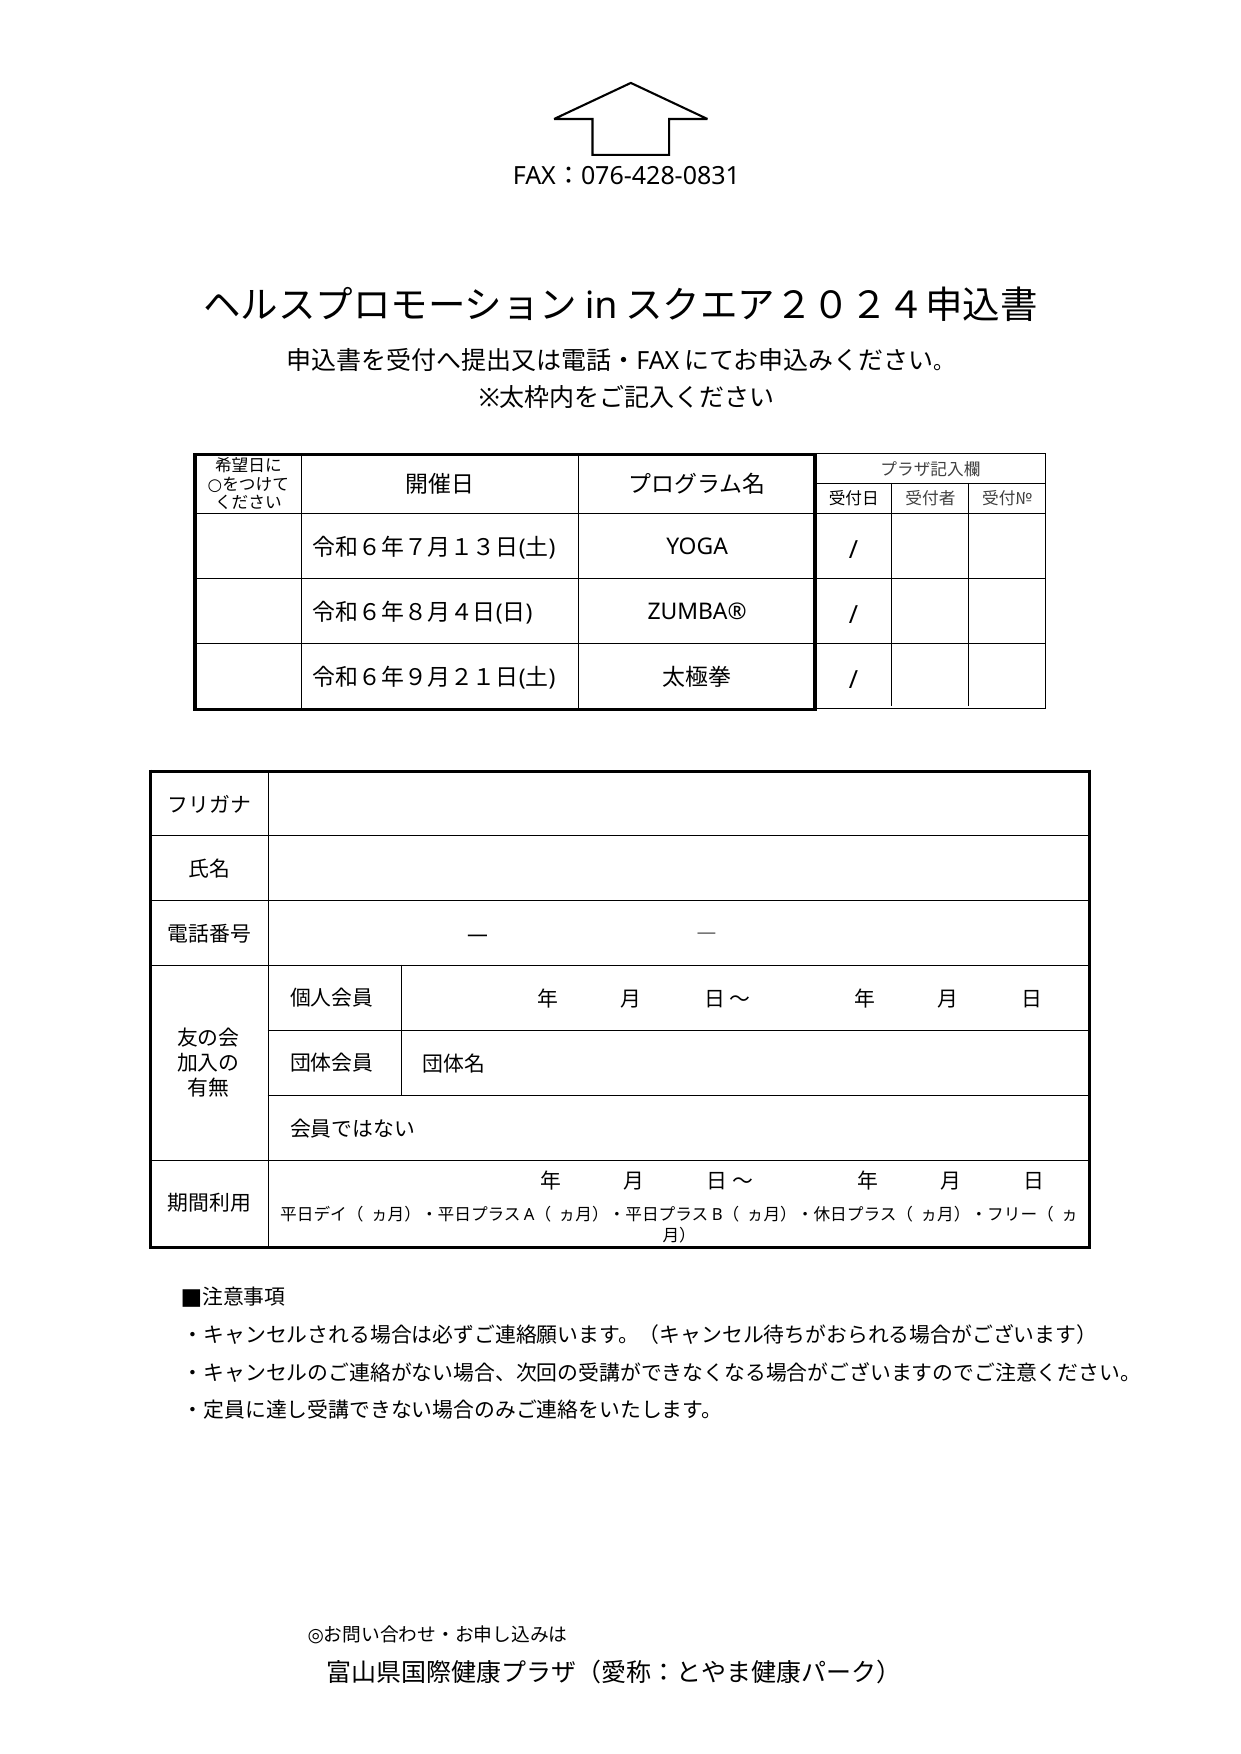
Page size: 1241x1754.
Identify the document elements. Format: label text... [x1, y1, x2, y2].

text ・定員に達し受講できない場合のみご連絡をいたします。 [89, 1390, 1152, 1427]
table_cell [892, 579, 968, 643]
table_cell 友の会 加入の 有無 [152, 966, 268, 1159]
table_cell [197, 644, 301, 708]
table_header フリガナ [152, 773, 268, 834]
text ※太枠内をご記入ください [89, 377, 1152, 415]
table_header プラザ記入欄 [817, 454, 1045, 483]
table_cell [197, 579, 301, 643]
table_cell / [817, 644, 892, 708]
table_cell 年 月 日 ～ 年 月 日 [402, 966, 1088, 1029]
table_cell 令和６年９月２１日(土) [302, 644, 578, 708]
table_cell [892, 514, 968, 578]
table_cell 受付日 [817, 484, 891, 513]
table_cell [969, 579, 1045, 643]
table_header 希望日に ○をつけて ください [197, 456, 301, 513]
table_header プログラム名 [579, 456, 813, 513]
table_cell YOGA [579, 514, 813, 578]
table_cell 団体名 [402, 1031, 1088, 1094]
table_cell [269, 836, 1088, 899]
table_cell 氏名 [152, 836, 268, 899]
table_cell 令和６年７月１３日(土) [302, 514, 578, 578]
table_cell ― ― [269, 901, 1088, 964]
table_cell 太極拳 [579, 644, 813, 708]
table_cell 年 月 日 ～ 年 月 日 [269, 1161, 1088, 1201]
text 富山県国際健康プラザ（愛称：とやま健康パーク） [89, 1652, 1152, 1690]
table_cell 団体会員 [269, 1031, 401, 1094]
table_header [269, 773, 1088, 834]
table_cell [969, 514, 1045, 578]
table_cell 受付№ [969, 484, 1045, 513]
text FAX：076-428-0831 [89, 154, 1152, 192]
table_cell 期間利用 [152, 1161, 268, 1246]
table_cell / [817, 579, 891, 643]
table_header 開催日 [302, 456, 578, 513]
table_cell 平日デイ（ ヵ月）・平日プラスA（ ヵ月）・平日プラスB（ ヵ月）・休日プラス（ ヵ月）・フリー（ ヵ月） [269, 1201, 1088, 1246]
table_cell [892, 644, 968, 708]
table_cell 個人会員 [269, 966, 401, 1029]
table_cell [197, 514, 301, 578]
table_cell [969, 644, 1045, 708]
table_cell / [817, 514, 891, 578]
text ヘルスプロモーションinスクエア２０２４申込書 [89, 265, 1152, 340]
text ・キャンセルされる場合は必ずご連絡願います。（キャンセル待ちがおられる場合がございます） [89, 1315, 1152, 1352]
table_cell 令和６年８月４日(日) [302, 579, 578, 643]
text ・キャンセルのご連絡がない場合、次回の受講ができなくなる場合がございますのでご注意ください。 [89, 1352, 1152, 1390]
table_cell 電話番号 [152, 901, 268, 964]
text ■注意事項 [89, 1277, 1152, 1315]
table_cell 受付者 [892, 484, 968, 513]
table_cell 会員ではない [269, 1096, 1088, 1159]
table_cell ZUMBA® [579, 579, 813, 643]
text 申込書を受付へ提出又は電話・FAXにてお申込みください。 [89, 340, 1152, 377]
text ◎お問い合わせ・お申し込みは [89, 1615, 1058, 1652]
